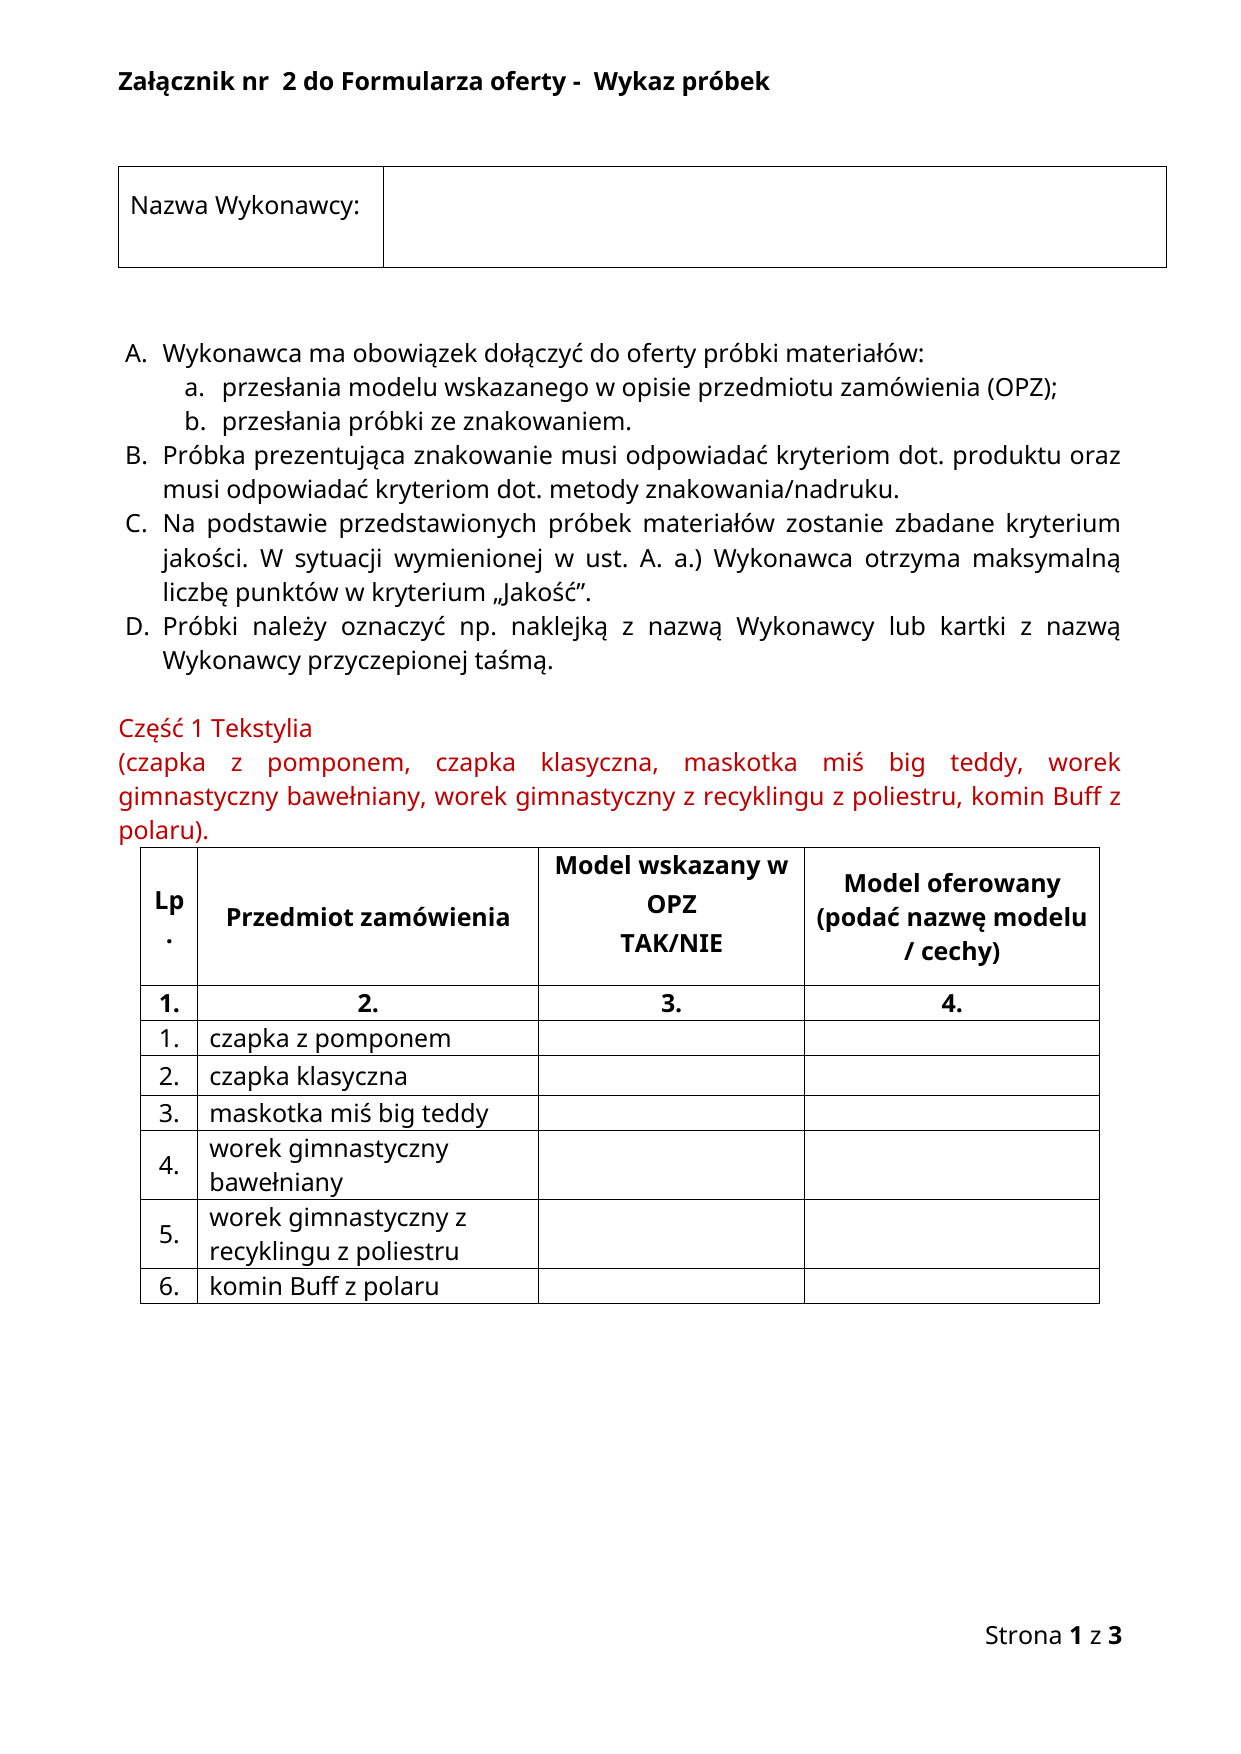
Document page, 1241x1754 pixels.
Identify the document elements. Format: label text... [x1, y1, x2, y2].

text Załącznik nr 2 do Formularza oferty - Wykaz próbek [118, 64, 1122, 98]
table_cell [539, 1200, 804, 1268]
table_cell maskotka miś big teddy [198, 1096, 538, 1129]
table_cell 1. [141, 1021, 197, 1055]
table_header Model oferowany (podać nazwę modelu / cechy) [805, 848, 1099, 985]
table_cell [539, 1131, 804, 1199]
list Próbka prezentująca znakowanie musi odpowiadać kryteriom dot. produktu oraz musi odpowiadać kryteriom dot. metody znakowania/nadruku. [125, 438, 1122, 506]
table_cell czapka klasyczna [198, 1056, 538, 1094]
table_header Nazwa Wykonawcy: [119, 167, 383, 267]
table_cell [539, 1021, 804, 1055]
table_cell 1. [141, 986, 197, 1020]
table_cell worek gimnastyczny z recyklingu z poliestru [198, 1200, 538, 1268]
table_cell czapka z pomponem [198, 1021, 538, 1055]
table_cell 3. [539, 986, 804, 1020]
table_cell [539, 1056, 804, 1094]
list Na podstawie przedstawionych próbek materiałów zostanie zbadane kryterium jakości. W sytuacji wymienionej w ust. A. a.) Wykonawca otrzyma maksymalną liczbę punktów w kryterium „Jakość”. [125, 506, 1122, 608]
table_cell 2. [141, 1056, 197, 1094]
table_cell 6. [141, 1269, 197, 1303]
table_cell komin Buff z polaru [198, 1269, 538, 1303]
text Część 1 Tekstylia [118, 711, 1122, 744]
table_cell [805, 1021, 1099, 1055]
table_cell [539, 1096, 804, 1129]
table_header Przedmiot zamówienia [198, 848, 538, 985]
table_cell 3. [141, 1096, 197, 1129]
table_cell [805, 1200, 1099, 1268]
table_cell [805, 1096, 1099, 1129]
table_header [384, 167, 1166, 267]
table_cell [805, 1269, 1099, 1303]
table_cell [805, 1131, 1099, 1199]
table_cell 2. [198, 986, 538, 1020]
table_header Model wskazany w OPZ TAK/NIE [539, 848, 804, 985]
list Wykonawca ma obowiązek dołączyć do oferty próbki materiałów: [125, 336, 1122, 370]
table_cell 4. [141, 1131, 197, 1199]
table_cell 4. [805, 986, 1099, 1020]
list przesłania próbki ze znakowaniem. [184, 404, 1122, 438]
text (czapka z pomponem, czapka klasyczna, maskotka miś big teddy, worek gimnastyczny bawełniany, worek gimnastyczny z recyklingu z poliestru, komin Buff z polaru). [118, 744, 1122, 847]
table_header Lp. [141, 848, 197, 985]
table_cell 5. [141, 1200, 197, 1268]
list Próbki należy oznaczyć np. naklejką z nazwą Wykonawcy lub kartki z nazwą Wykonawcy przyczepionej taśmą. [125, 608, 1122, 676]
table_cell [539, 1269, 804, 1303]
list przesłania modelu wskazanego w opisie przedmiotu zamówienia (OPZ); [184, 370, 1122, 404]
table_cell [805, 1056, 1099, 1094]
table_cell worek gimnastyczny bawełniany [198, 1131, 538, 1199]
